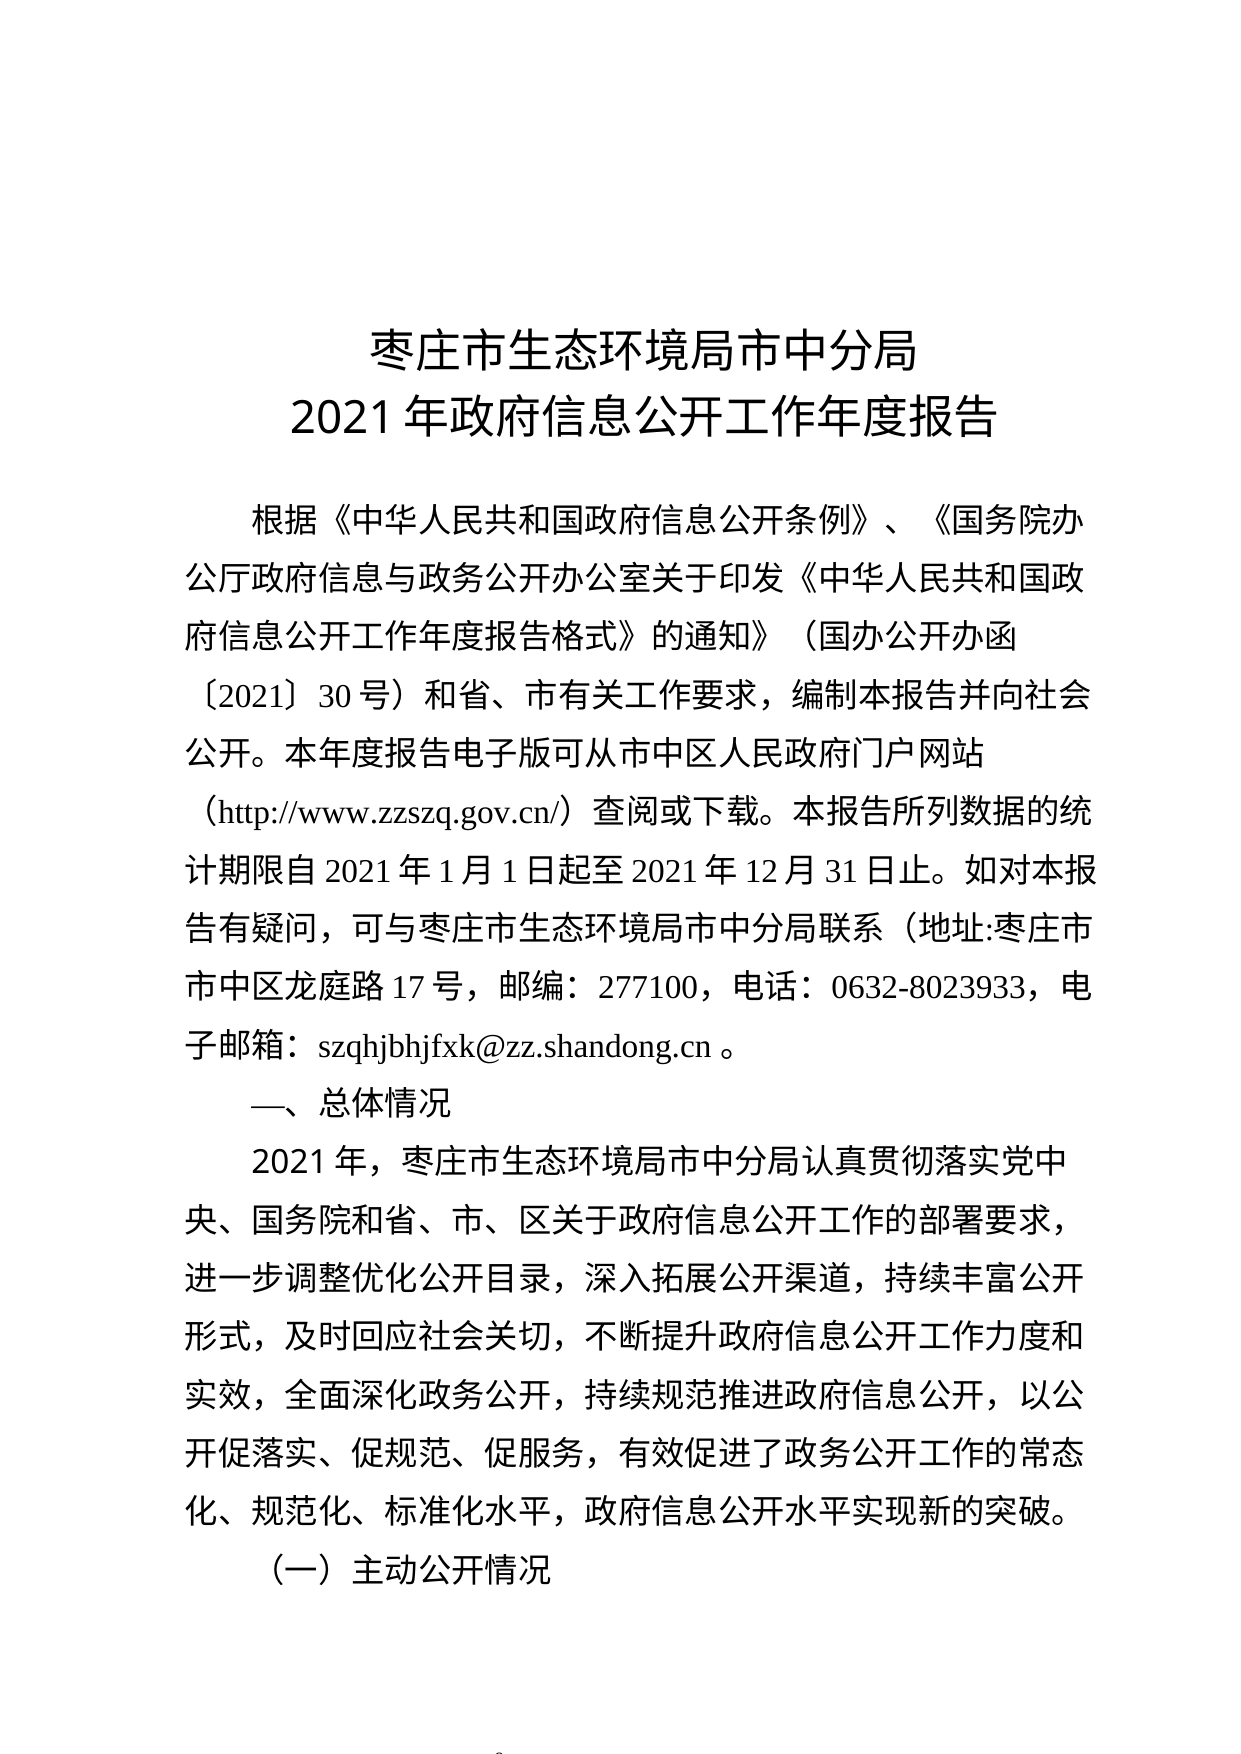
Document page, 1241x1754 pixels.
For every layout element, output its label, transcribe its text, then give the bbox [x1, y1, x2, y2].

text —、总体情况 [184, 1069, 1104, 1127]
text 2021年政府信息公开工作年度报告 [184, 380, 1104, 447]
text 枣庄市生态环境局市中分局 [184, 314, 1104, 380]
text 2021年，枣庄市生态环境局市中分局认真贯彻落实党中央、国务院和省、市、区关于政府信息公开工作的部署要求，进一步调整优化公开目录，深入拓展公开渠道，持续丰富公开形式，及时回应社会关切，不断提升政府信息公开工作力度和实效，全面深化政务公开，持续规范推进政府信息公开，以公开促落实、促规范、促服务，有效促进了政务公开工作的常态化、规范化、标准化水平，政府信息公开水平实现新的突破。 [184, 1127, 1104, 1535]
text （一）主动公开情况 [184, 1535, 1104, 1594]
text 根据《中华人民共和国政府信息公开条例》、《国务院办公厅政府信息与政务公开办公室关于印发《中华人民共和国政府信息公开工作年度报告格式》的通知》（国办公开办函〔2021〕30号）和省、市有关工作要求，编制本报告并向社会公开。本年度报告电子版可从市中区人民政府门户网站（http://www.zzszq.gov.cn/）查阅或下载。本报告所列数据的统计期限自2021年1月1日起至2021年12月31日止。如对本报告有疑问，可与枣庄市生态环境局市中分局联系（地址:枣庄市市中区龙庭路17号，邮编：277100，电话：0632-8023933，电子邮箱：szqhjbhjfxk@zz.shandong.cn 。 [184, 485, 1104, 1069]
